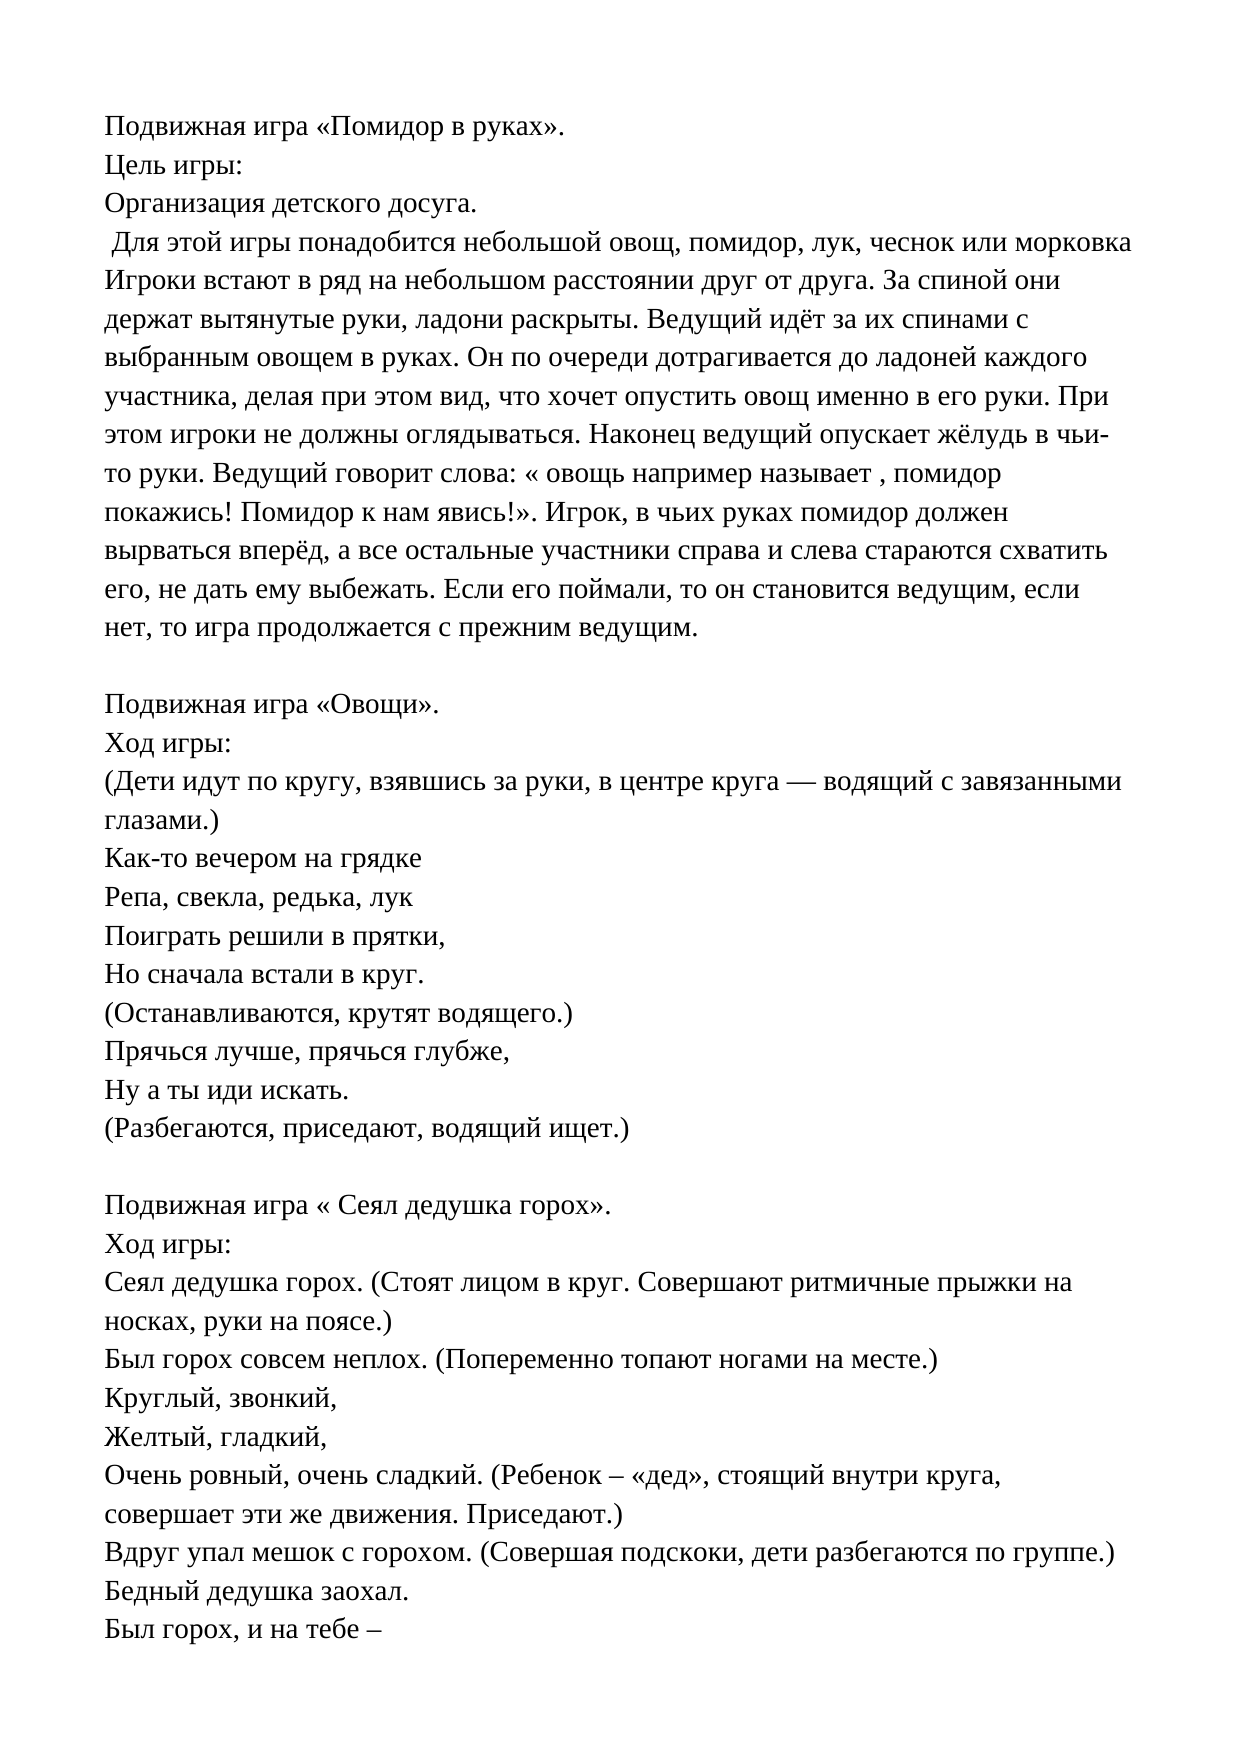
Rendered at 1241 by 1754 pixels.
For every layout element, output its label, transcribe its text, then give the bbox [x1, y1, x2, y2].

text (Дети идут по кругу, взявшись за руки, в центре круга — водящий с завязанными глазами.) [104, 763, 1134, 836]
text Был горох, и на тебе – [104, 1611, 1134, 1645]
text Желтый, гладкий, [104, 1419, 1134, 1452]
text Ну а ты иди искать. [104, 1072, 1134, 1105]
text Сеял дедушка горох. (Стоят лицом в круг. Совершают ритмичные прыжки на носках, руки на поясе.) [104, 1264, 1134, 1337]
text Но сначала встали в круг. [104, 956, 1134, 990]
text Бедный дедушка заохал. [104, 1573, 1134, 1606]
text Подвижная игра «Овощи». [104, 686, 1134, 720]
text (Разбегаются, приседают, водящий ищет.) [104, 1110, 1134, 1144]
text Ход игры: [104, 725, 1134, 758]
text Ход игры: [104, 1226, 1134, 1259]
text Подвижная игра «Помидор в руках». [104, 108, 1134, 142]
text Очень ровный, очень сладкий. (Ребенок – «дед», стоящий внутри круга, совершает эти же движения. Приседают.) [104, 1457, 1134, 1529]
text (Останавливаются, крутят водящего.) [104, 995, 1134, 1028]
text Репа, свекла, редька, лук [104, 879, 1134, 913]
text Для этой игры понадобится небольшой овощ, помидор, лук, чеснок или морковка Игроки встают в ряд на небольшом расстоянии друг от друга. За спиной они держат вытянутые руки, ладони раскрыты. Ведущий идёт за их спинами с выбранным овощем в руках. Он по очереди дотрагивается до ладоней каждого участника, делая при этом вид, что хочет опустить овощ именно в его руки. При этом игроки не должны оглядываться. Наконец ведущий опускает жёлудь в чьи-то руки. Ведущий говорит слова: « овощь например называет , помидор покажись! Помидор к нам явись!». Игрок, в чьих руках помидор должен вырваться вперёд, а все остальные участники справа и слева стараются схватить его, не дать ему выбежать. Если его поймали, то он становится ведущим, если нет, то игра продолжается с прежним ведущим. [104, 224, 1134, 643]
text Поиграть решили в прятки, [104, 918, 1134, 951]
text Организация детского досуга. [104, 185, 1134, 219]
text Подвижная игра « Сеял дедушка горох». [104, 1187, 1134, 1221]
text Вдруг упал мешок с горохом. (Совершая подскоки, дети разбегаются по группе.) [104, 1534, 1134, 1568]
text Цель игры: [104, 147, 1134, 180]
text Прячься лучше, прячься глубже, [104, 1033, 1134, 1067]
text Был горох совсем неплох. (Попеременно топают ногами на месте.) [104, 1342, 1134, 1375]
text Круглый, звонкий, [104, 1380, 1134, 1414]
text Как-то вечером на грядке [104, 841, 1134, 874]
